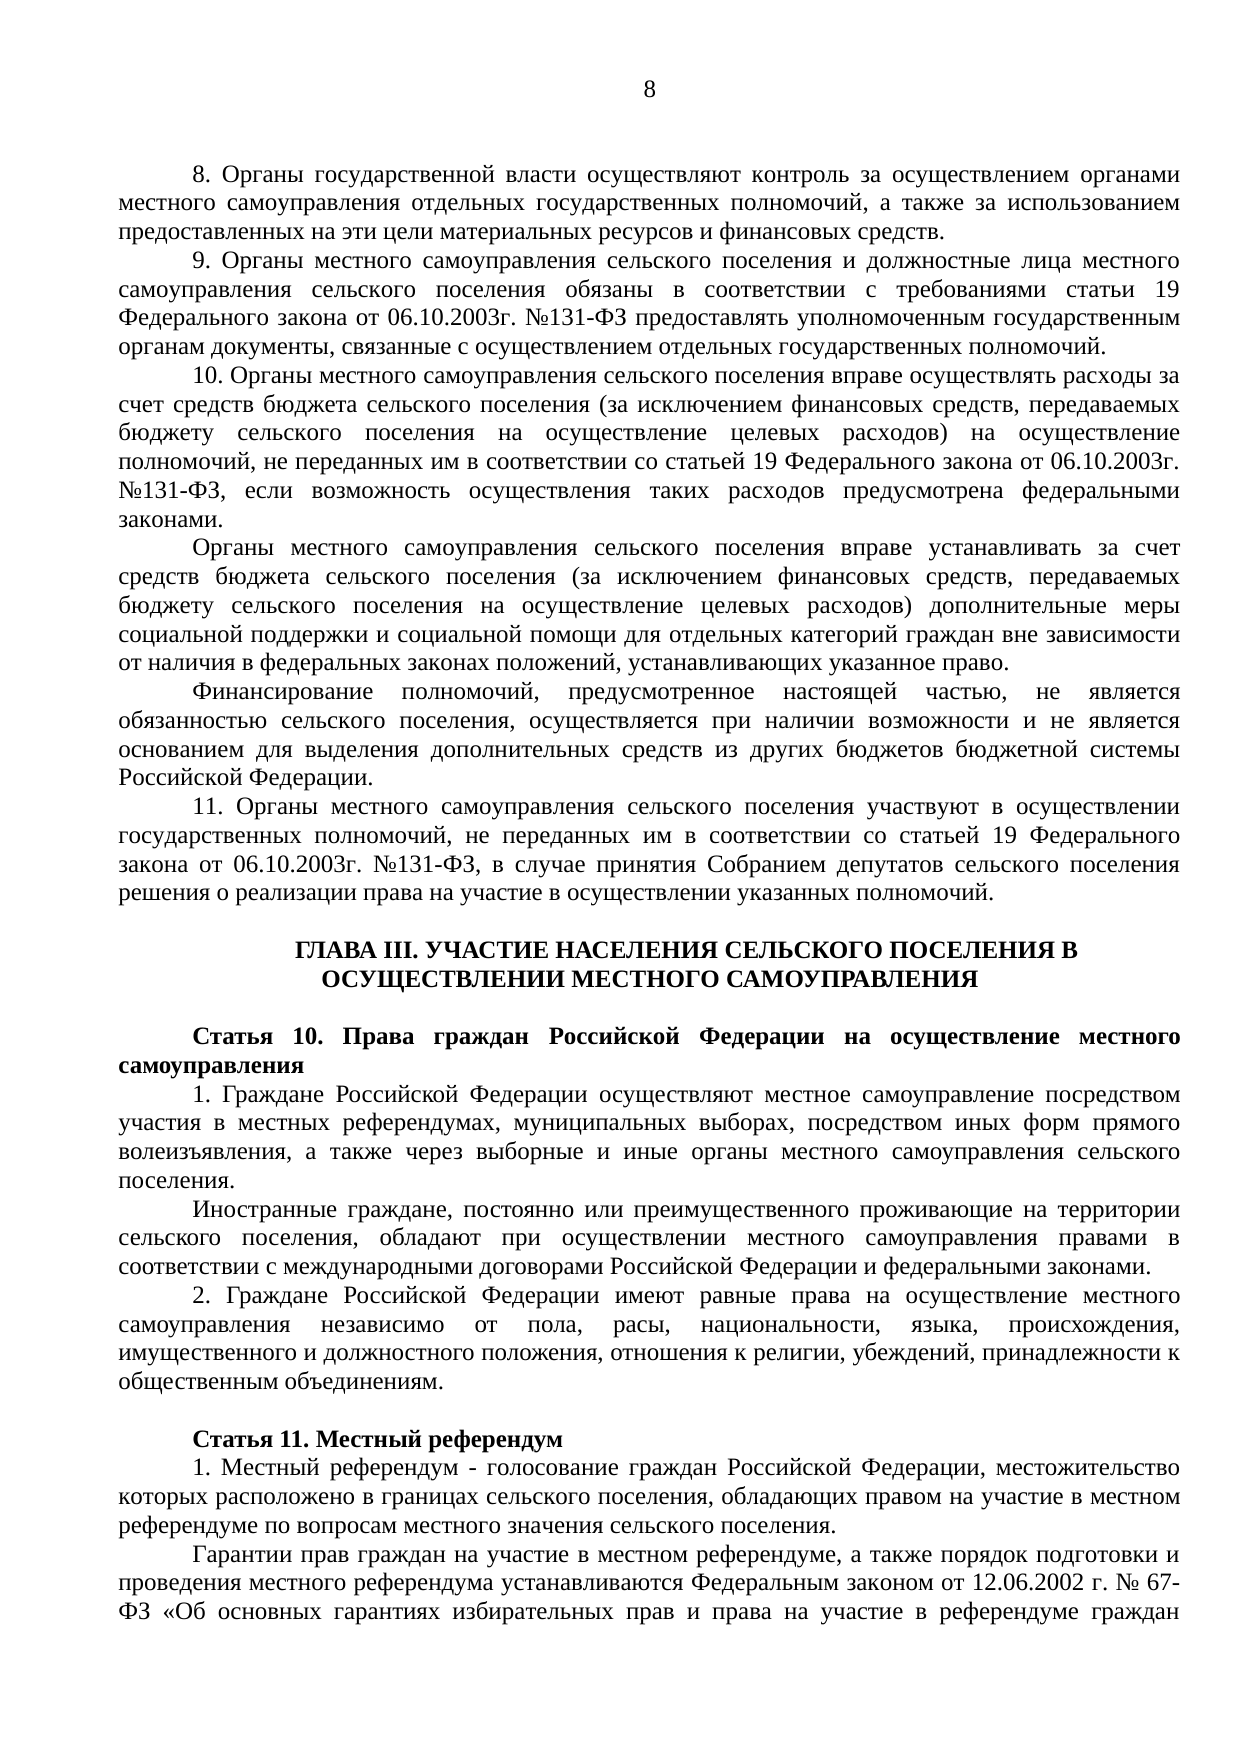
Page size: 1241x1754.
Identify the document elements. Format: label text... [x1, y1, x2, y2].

text 1. Граждане Российской Федерации осуществляют местное самоуправление посредством участия в местных референдумах, муниципальных выборах, посредством иных форм прямого волеизъявления, а также через выборные и иные органы местного самоуправления сельского поселения. [118, 1079, 1181, 1194]
text 11. Органы местного самоуправления сельского поселения участвуют в осуществлении государственных полномочий, не переданных им в соответствии со статьей 19 Федерального закона от 06.10.2003г. №131-ФЗ, в случае принятия Собранием депутатов сельского поселения решения о реализации права на участие в осуществлении указанных полномочий. [118, 791, 1181, 906]
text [118, 1539, 1181, 1625]
text Органы местного самоуправления сельского поселения вправе устанавливать за счет средств бюджета сельского поселения (за исключением финансовых средств, передаваемых бюджету сельского поселения на осуществление целевых расходов) дополнительные меры социальной поддержки и социальной помощи для отдельных категорий граждан вне зависимости от наличия в федеральных законах положений, устанавливающих указанное право. [118, 532, 1181, 676]
text Статья 10. Права граждан Российской Федерации на осуществление местного самоуправления [118, 1021, 1181, 1079]
text 8. Органы государственной власти осуществляют контроль за осуществлением органами местного самоуправления отдельных государственных полномочий, а также за использованием предоставленных на эти цели материальных ресурсов и финансовых средств. [118, 159, 1181, 245]
text Иностранные граждане, постоянно или преимущественного проживающие на территории сельского поселения, обладают при осуществлении местного самоуправления правами в соответствии с международными договорами Российской Федерации и федеральными законами. [118, 1194, 1181, 1280]
text 10. Органы местного самоуправления сельского поселения вправе осуществлять расходы за счет средств бюджета сельского поселения (за исключением финансовых средств, передаваемых бюджету сельского поселения на осуществление целевых расходов) на осуществление полномочий, не переданных им в соответствии со статьей 19 Федерального закона от 06.10.2003г. №131-ФЗ, если возможность осуществления таких расходов предусмотрена федеральными законами. [118, 360, 1181, 532]
text Статья 11. Местный референдум [118, 1424, 1181, 1452]
text 1. Местный референдум - голосование граждан Российской Федерации, местожительство которых расположено в границах сельского поселения, обладающих правом на участие в местном референдуме по вопросам местного значения сельского поселения. [118, 1452, 1181, 1539]
text 9. Органы местного самоуправления сельского поселения и должностные лица местного самоуправления сельского поселения обязаны в соответствии с требованиями статьи 19 Федерального закона от 06.10.2003г. №131-ФЗ предоставлять уполномоченным государственным органам документы, связанные с осуществлением отдельных государственных полномочий. [118, 245, 1181, 360]
text ГЛАВА III. Участие населения сельского поселения в осуществлении местного самоуправления [118, 935, 1181, 992]
text Финансирование полномочий, предусмотренное настоящей частью, не является обязанностью сельского поселения, осуществляется при наличии возможности и не является основанием для выделения дополнительных средств из других бюджетов бюджетной системы Российской Федерации. [118, 676, 1181, 791]
text 2. Граждане Российской Федерации имеют равные права на осуществление местного самоуправления независимо от пола, расы, национальности, языка, происхождения, имущественного и должностного положения, отношения к религии, убеждений, принадлежности к общественным объединениям. [118, 1280, 1181, 1395]
